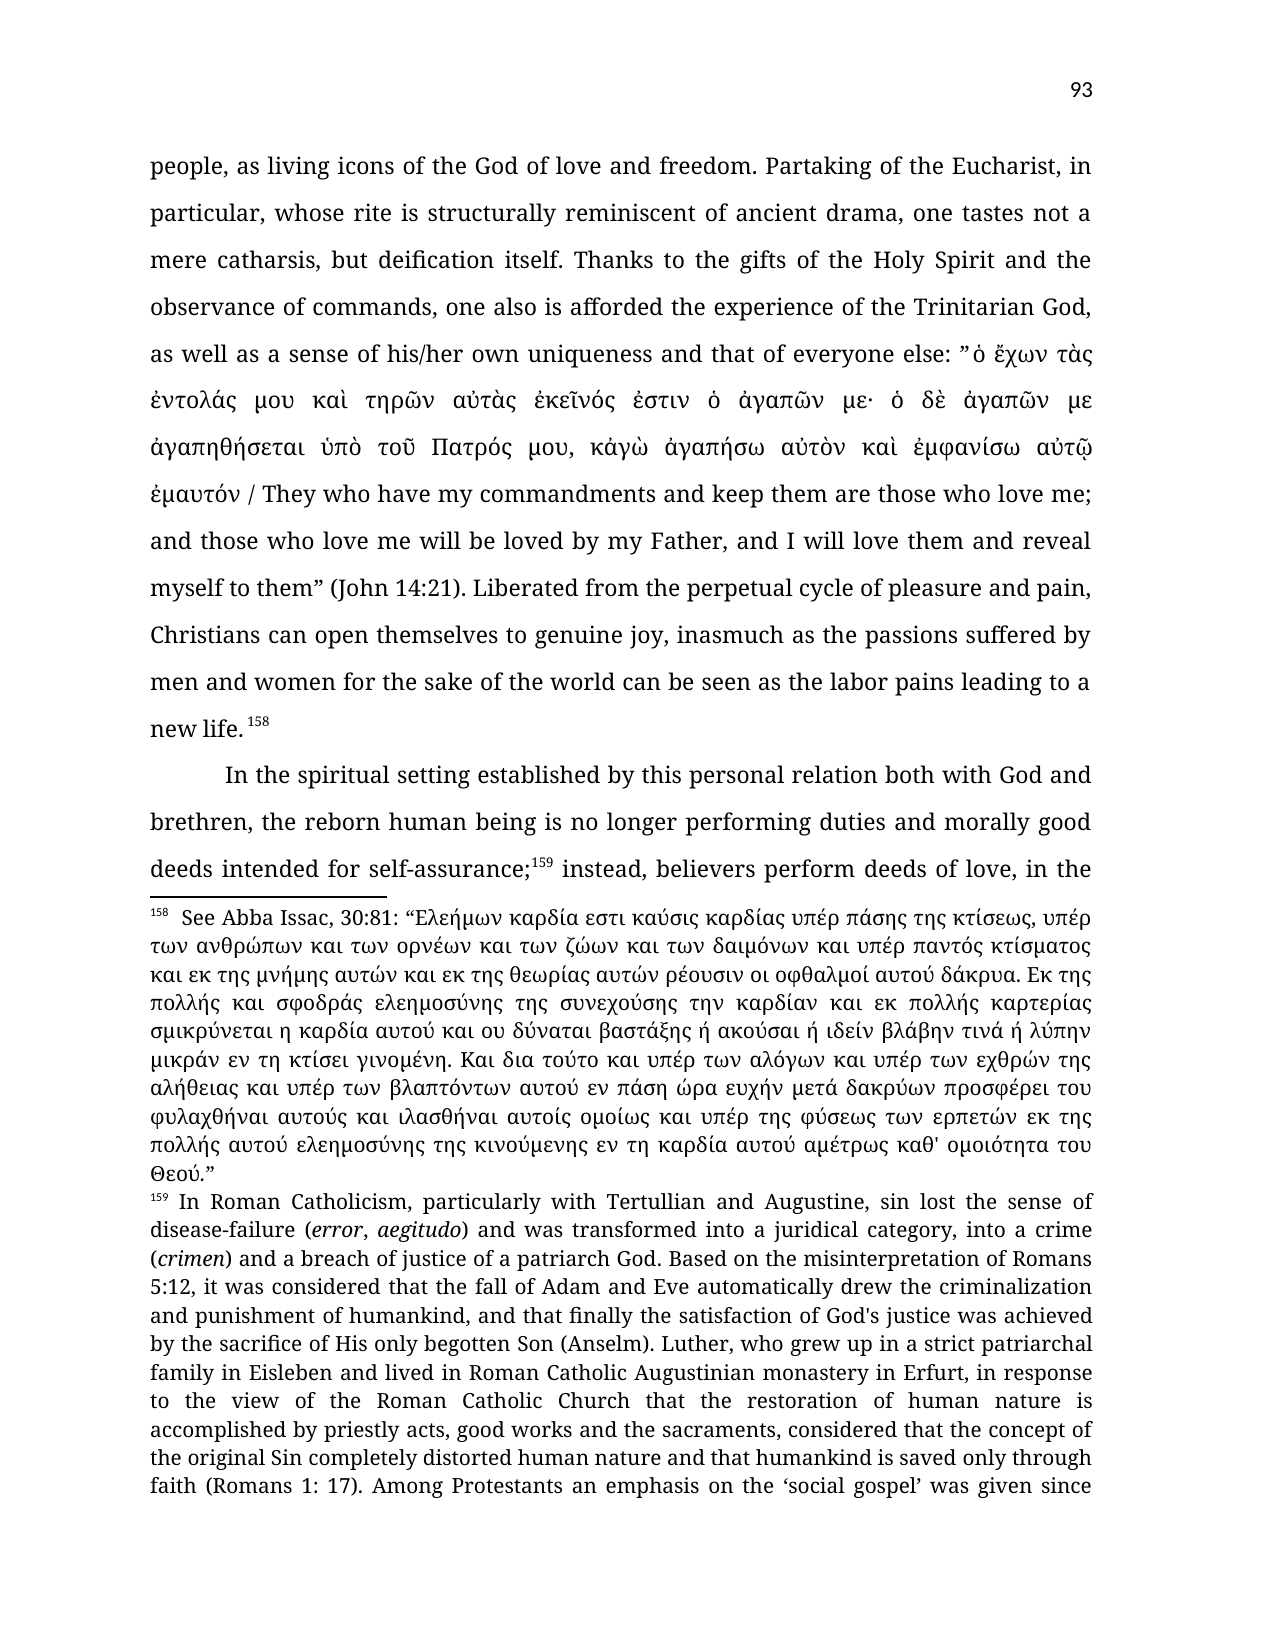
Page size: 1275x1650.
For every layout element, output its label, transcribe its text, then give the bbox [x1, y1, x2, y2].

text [150, 150, 1093, 744]
text In the spiritual setting established by this personal relation both with God and brethren, the reborn human being is no longer performing duties and morally good deeds intended for self-assurance; instead, believers perform deeds of love, in the process transforming nature to a world and themselves from mortal individuals to persons worthy of eternity. [150, 759, 1093, 884]
